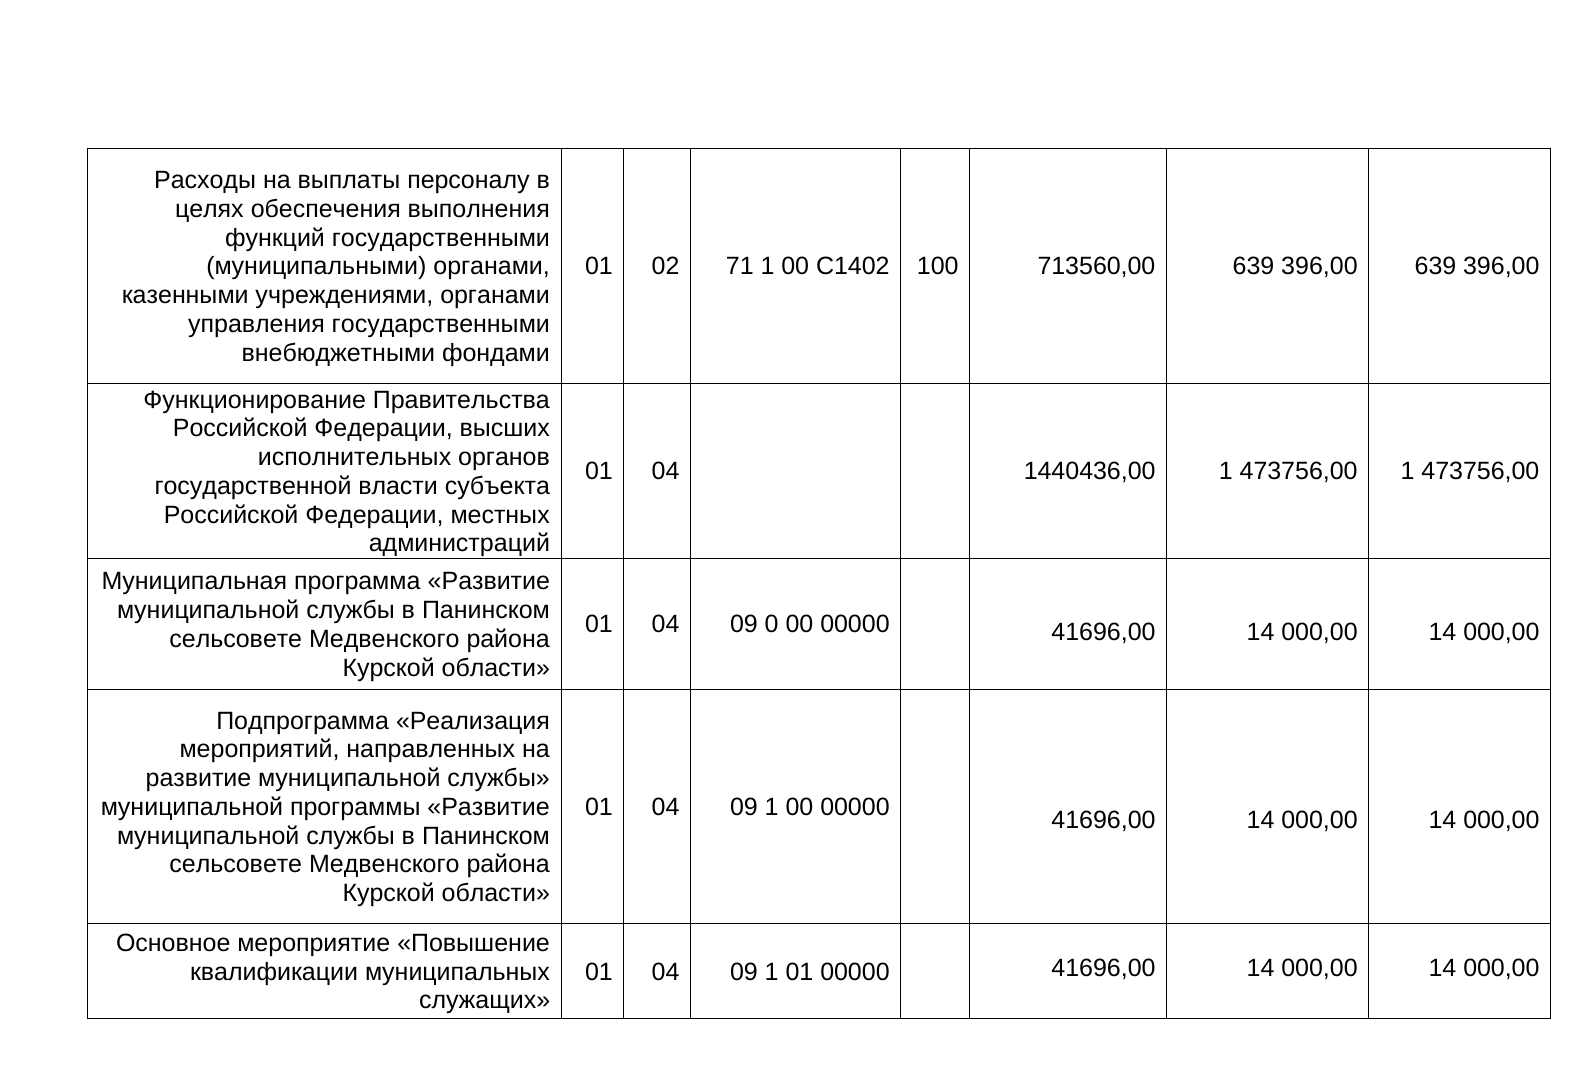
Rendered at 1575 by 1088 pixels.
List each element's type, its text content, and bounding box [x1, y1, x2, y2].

table_cell 14 000,00 [1167, 924, 1368, 1018]
table_cell 1440436,00 [970, 384, 1166, 558]
table_cell 71 1 00 С1402 [691, 149, 900, 383]
table_cell 14 000,00 [1369, 924, 1550, 1018]
table_cell 14 000,00 [1167, 690, 1368, 923]
table_cell 100 [901, 149, 969, 383]
table_cell 04 [624, 384, 690, 558]
table_cell [901, 924, 969, 1018]
table_cell 01 [562, 384, 623, 558]
table_cell 713560,00 [970, 149, 1166, 383]
table_cell 1 473756,00 [1167, 384, 1368, 558]
table_cell 14 000,00 [1167, 559, 1368, 689]
table_cell Функционирование Правительства Российской Федерации, высших исполнительных органов государственной власти субъекта Российской Федерации, местных администраций [88, 384, 561, 558]
table_cell Подпрограмма «Реализация мероприятий, направленных на развитие муниципальной службы» муниципальной программы «Развитие муниципальной службы в Панинском сельсовете Медвенского района Курской области» [88, 690, 561, 923]
table_cell [901, 384, 969, 558]
table_cell 1 473756,00 [1369, 384, 1550, 558]
table_cell 01 [562, 924, 623, 1018]
table_cell Муниципальная программа «Развитие муниципальной службы в Панинском сельсовете Медвенского района Курской области» [88, 559, 561, 689]
table_cell 639 396,00 [1369, 149, 1550, 383]
table_cell [901, 690, 969, 923]
table_cell 01 [562, 559, 623, 689]
table_cell Основное мероприятие «Повышение квалификации муниципальных служащих» [88, 924, 561, 1018]
table_cell 04 [624, 690, 690, 923]
table_cell 639 396,00 [1167, 149, 1368, 383]
table_cell 04 [624, 559, 690, 689]
table_cell 41696,00 [970, 559, 1166, 689]
table_cell Расходы на выплаты персоналу в целях обеспечения выполнения функций государственными (муниципальными) органами, казенными учреждениями, органами управления государственными внебюджетными фондами [88, 149, 561, 383]
table_cell 14 000,00 [1369, 690, 1550, 923]
table_cell 41696,00 [970, 690, 1166, 923]
table_cell 14 000,00 [1369, 559, 1550, 689]
table_cell 01 [562, 690, 623, 923]
table_cell 09 1 00 00000 [691, 690, 900, 923]
table_cell 09 1 01 00000 [691, 924, 900, 1018]
table_cell [901, 559, 969, 689]
table_cell [691, 384, 900, 558]
table_cell 02 [624, 149, 690, 383]
table_cell 04 [624, 924, 690, 1018]
table_cell 01 [562, 149, 623, 383]
table_cell 09 0 00 00000 [691, 559, 900, 689]
table_cell 41696,00 [970, 924, 1166, 1018]
